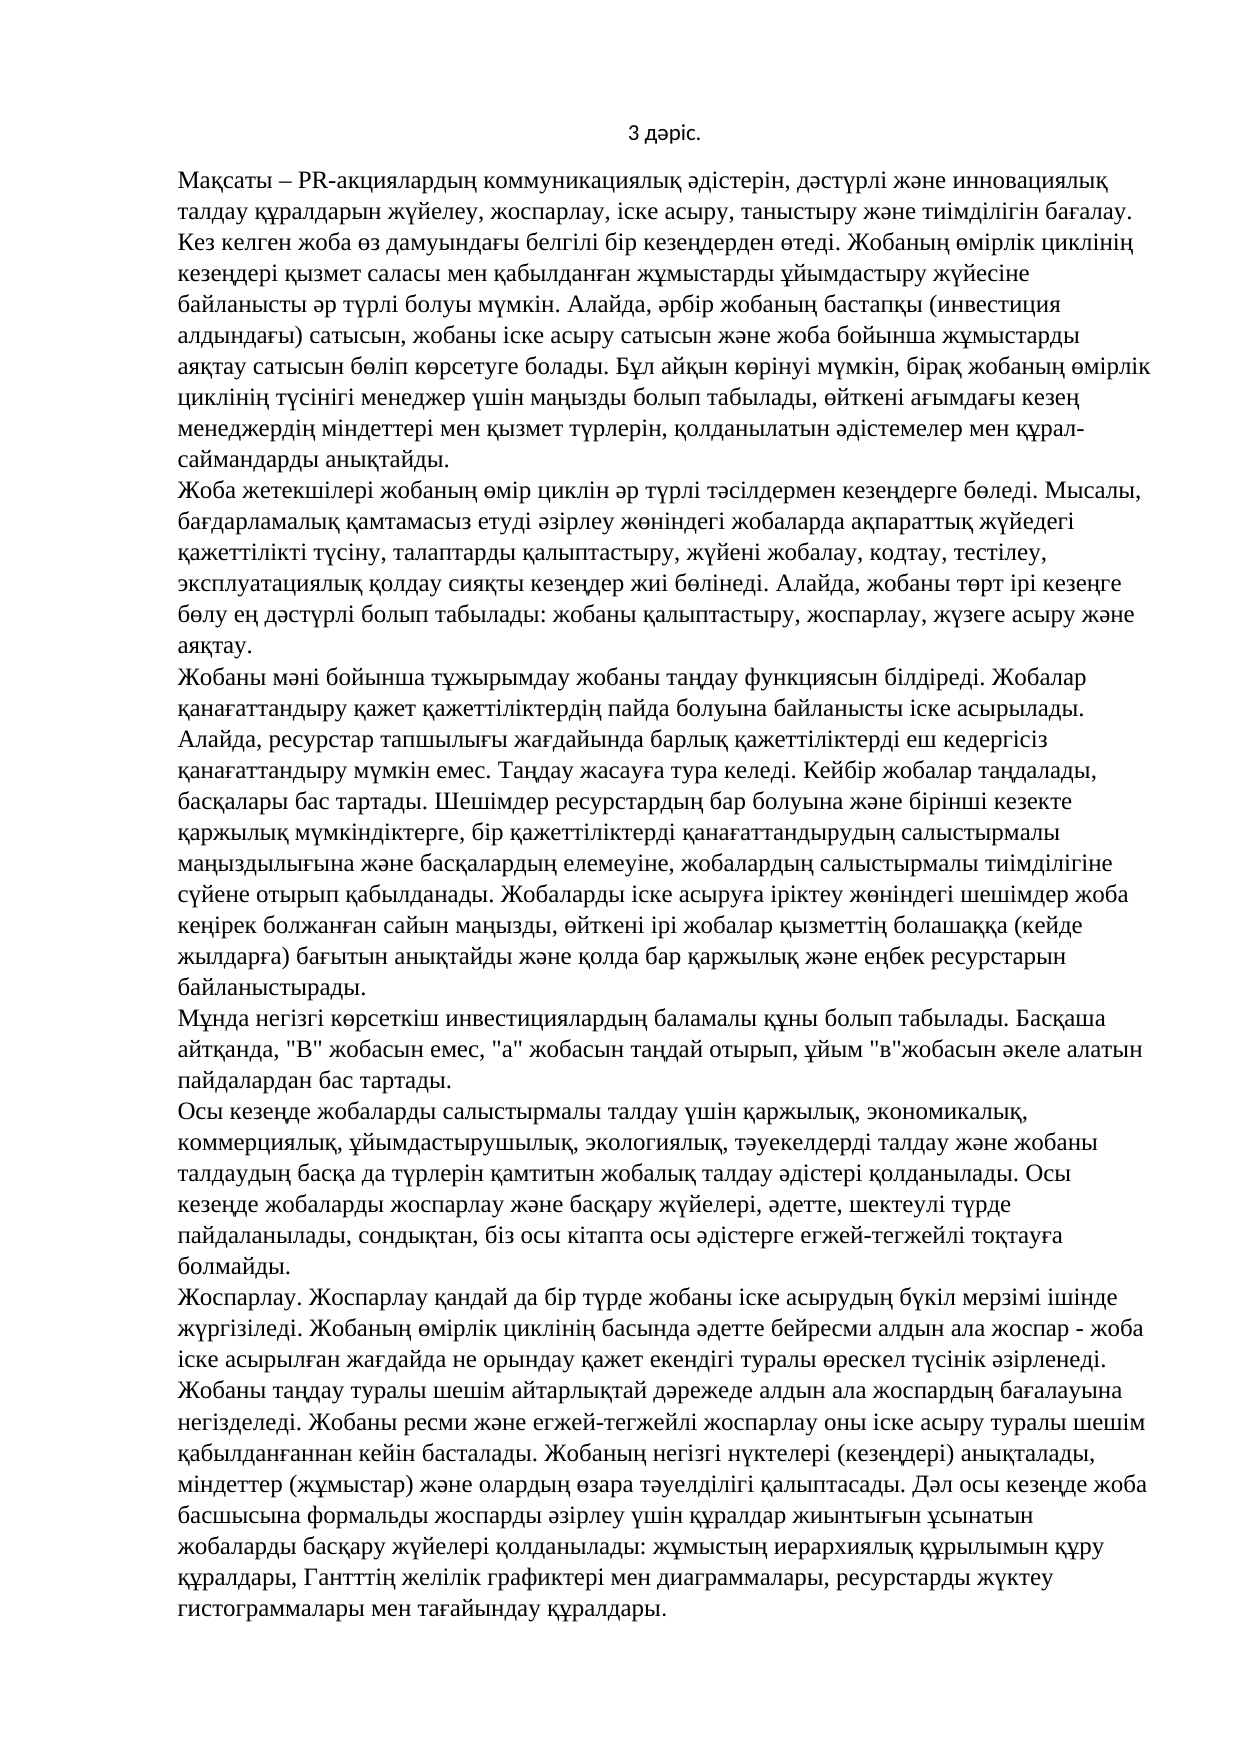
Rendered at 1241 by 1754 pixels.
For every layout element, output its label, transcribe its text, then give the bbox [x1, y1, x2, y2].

text 3 дәріс. [177, 118, 1152, 146]
text Мақсаты – PR-акциялардың коммуникациялық әдістерін, дәстүрлі және инновациялық талдау құралдарын жүйелеу, жоспарлау, іске асыру, таныстыру және тиімділігін бағалау. [177, 165, 1152, 225]
text Кез келген жоба өз дамуындағы белгілі бір кезеңдерден өтеді. Жобаның өмірлік циклінің кезеңдері қызмет саласы мен қабылданған жұмыстарды ұйымдастыру жүйесіне байланысты әр түрлі болуы мүмкін. Алайда, әрбір жобаның бастапқы (инвестиция алдындағы) сатысын, жобаны іске асыру сатысын және жоба бойынша жұмыстарды аяқтау сатысын бөліп көрсетуге болады. Бұл айқын көрінуі мүмкін, бірақ жобаның өмірлік циклінің түсінігі менеджер үшін маңызды болып табылады, өйткені ағымдағы кезең менеджердің міндеттері мен қызмет түрлерін, қолданылатын әдістемелер мен құрал-саймандарды анықтайды. [177, 227, 1152, 473]
text Жоспарлау. Жоспарлау қандай да бір түрде жобаны іске асырудың бүкіл мерзімі ішінде жүргізіледі. Жобаның өмірлік циклінің басында әдетте бейресми алдын ала жоспар - жоба іске асырылған жағдайда не орындау қажет екендігі туралы өрескел түсінік әзірленеді. Жобаны таңдау туралы шешім айтарлықтай дәрежеде алдын ала жоспардың бағалауына негізделеді. Жобаны ресми және егжей-тегжейлі жоспарлау оны іске асыру туралы шешім қабылданғаннан кейін басталады. Жобаның негізгі нүктелері (кезеңдері) анықталады, міндеттер (жұмыстар) және олардың өзара тәуелділігі қалыптасады. Дәл осы кезеңде жоба басшысына формальды жоспарды әзірлеу үшін құралдар жиынтығын ұсынатын жобаларды басқару жүйелері қолданылады: жұмыстың иерархиялық құрылымын құру құралдары, Гантттің желілік графиктері мен диаграммалары, ресурстарды жүктеу гистограммалары мен тағайындау құралдары. [177, 1282, 1152, 1622]
text Жоба жетекшілері жобаның өмір циклін әр түрлі тәсілдермен кезеңдерге бөледі. Мысалы, бағдарламалық қамтамасыз етуді әзірлеу жөніндегі жобаларда ақпараттық жүйедегі қажеттілікті түсіну, талаптарды қалыптастыру, жүйені жобалау, кодтау, тестілеу, эксплуатациялық қолдау сияқты кезеңдер жиі бөлінеді. Алайда, жобаны төрт ірі кезеңге бөлу ең дәстүрлі болып табылады: жобаны қалыптастыру, жоспарлау, жүзеге асыру және аяқтау. [177, 475, 1152, 659]
text Мұнда негізгі көрсеткіш инвестициялардың баламалы құны болып табылады. Басқаша айтқанда, "В" жобасын емес, "а" жобасын таңдай отырып, ұйым "в"жобасын әкеле алатын пайдалардан бас тартады. [177, 1003, 1152, 1094]
text Осы кезеңде жобаларды салыстырмалы талдау үшін қаржылық, экономикалық, коммерциялық, ұйымдастырушылық, экологиялық, тәуекелдерді талдау және жобаны талдаудың басқа да түрлерін қамтитын жобалық талдау әдістері қолданылады. Осы кезеңде жобаларды жоспарлау және басқару жүйелері, әдетте, шектеулі түрде пайдаланылады, сондықтан, біз осы кітапта осы әдістерге егжей-тегжейлі тоқтауға болмайды. [177, 1096, 1152, 1280]
text Жобаны мәні бойынша тұжырымдау жобаны таңдау функциясын білдіреді. Жобалар қанағаттандыру қажет қажеттіліктердің пайда болуына байланысты іске асырылады. Алайда, ресурстар тапшылығы жағдайында барлық қажеттіліктерді еш кедергісіз қанағаттандыру мүмкін емес. Таңдау жасауға тура келеді. Кейбір жобалар таңдалады, басқалары бас тартады. Шешімдер ресурстардың бар болуына және бірінші кезекте қаржылық мүмкіндіктерге, бір қажеттіліктерді қанағаттандырудың салыстырмалы маңыздылығына және басқалардың елемеуіне, жобалардың салыстырмалы тиімділігіне сүйене отырып қабылданады. Жобаларды іске асыруға іріктеу жөніндегі шешімдер жоба кеңірек болжанған сайын маңызды, өйткені ірі жобалар қызметтің болашаққа (кейде жылдарға) бағытын анықтайды және қолда бар қаржылық және еңбек ресурстарын байланыстырады. [177, 662, 1152, 1001]
